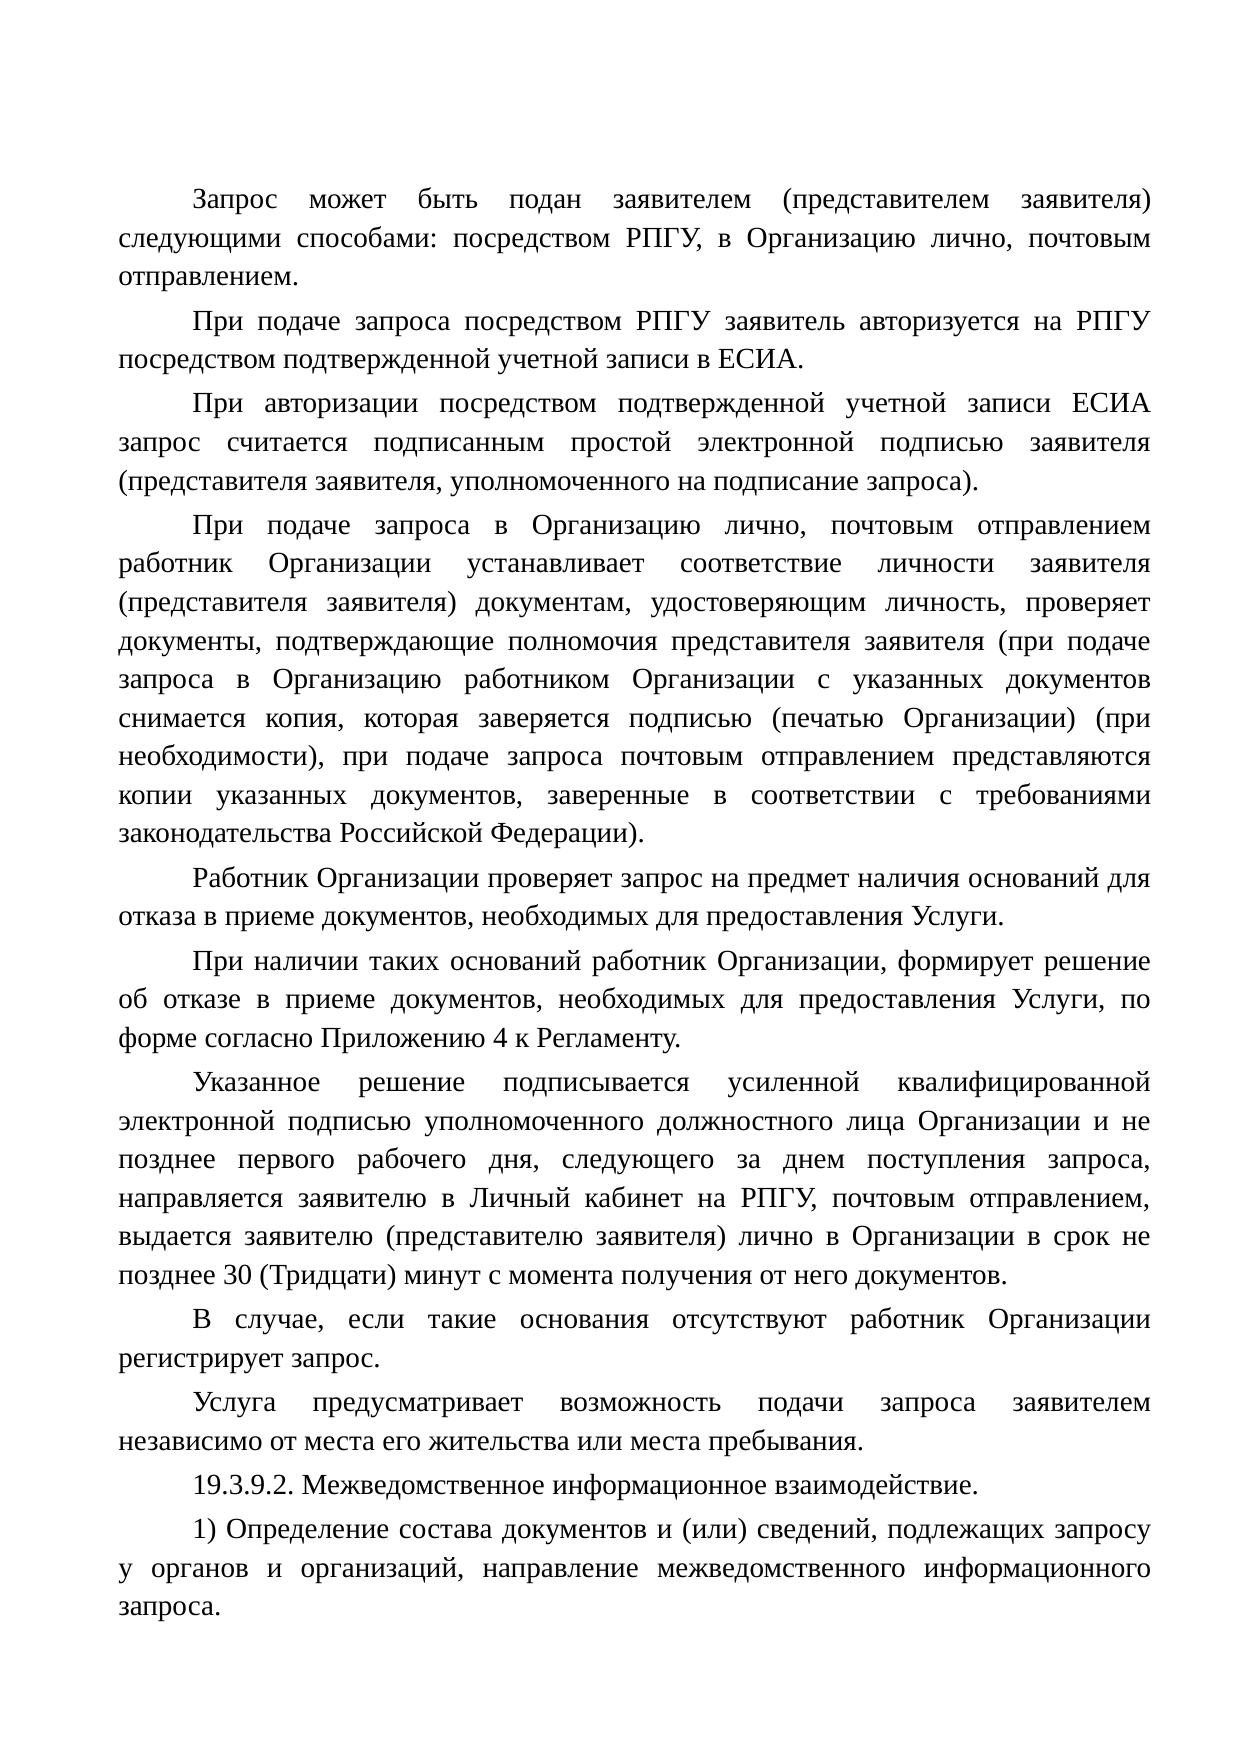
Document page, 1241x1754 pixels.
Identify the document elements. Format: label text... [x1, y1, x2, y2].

text Услуга предусматривает возможность подачи запроса заявителем независимо от места его жительства или места пребывания. [118, 1384, 1152, 1456]
text Указанное решение подписывается усиленной квалифицированной электронной подписью уполномоченного должностного лица Организации и не позднее первого рабочего дня, следующего за днем поступления запроса, направляется заявителю в Личный кабинет на РПГУ, почтовым отправлением, выдается заявителю (представителю заявителя) лично в Организации в срок не позднее 30 (Тридцати) минут с момента получения от него документов. [118, 1064, 1152, 1290]
text При подаче запроса посредством РПГУ заявитель авторизуется на РПГУ посредством подтвержденной учетной записи в ЕСИА. [118, 303, 1152, 375]
text Работник Организации проверяет запрос на предмет наличия оснований для отказа в приеме документов, необходимых для предоставления Услуги. [118, 860, 1152, 932]
text При наличии таких оснований работник Организации, формирует решение об отказе в приеме документов, необходимых для предоставления Услуги, по форме согласно Приложению 4 к Регламенту. [118, 943, 1152, 1053]
text При авторизации посредством подтвержденной учетной записи ЕСИА запрос считается подписанным простой электронной подписью заявителя (представителя заявителя, уполномоченного на подписание запроса). [118, 386, 1152, 496]
text Запрос может быть подан заявителем (представителем заявителя) следующими способами: посредством РПГУ, в Организацию лично, почтовым отправлением. [118, 181, 1152, 292]
text 19.3.9.2. Межведомственное информационное взаимодействие. [118, 1467, 1152, 1501]
text 1) Определение состава документов и (или) сведений, подлежащих запросу у органов и организаций, направление межведомственного информационного запроса. [118, 1511, 1152, 1622]
text В случае, если такие основания отсутствуют работник Организации регистрирует запрос. [118, 1301, 1152, 1373]
text При подаче запроса в Организацию лично, почтовым отправлением работник Организации устанавливает соответствие личности заявителя (представителя заявителя) документам, удостоверяющим личность, проверяет документы, подтверждающие полномочия представителя заявителя (при подаче запроса в Организацию работником Организации с указанных документов снимается копия, которая заверяется подписью (печатью Организации) (при необходимости), при подаче запроса почтовым отправлением представляются копии указанных документов, заверенные в соответствии с требованиями законодательства Российской Федерации). [118, 507, 1152, 849]
